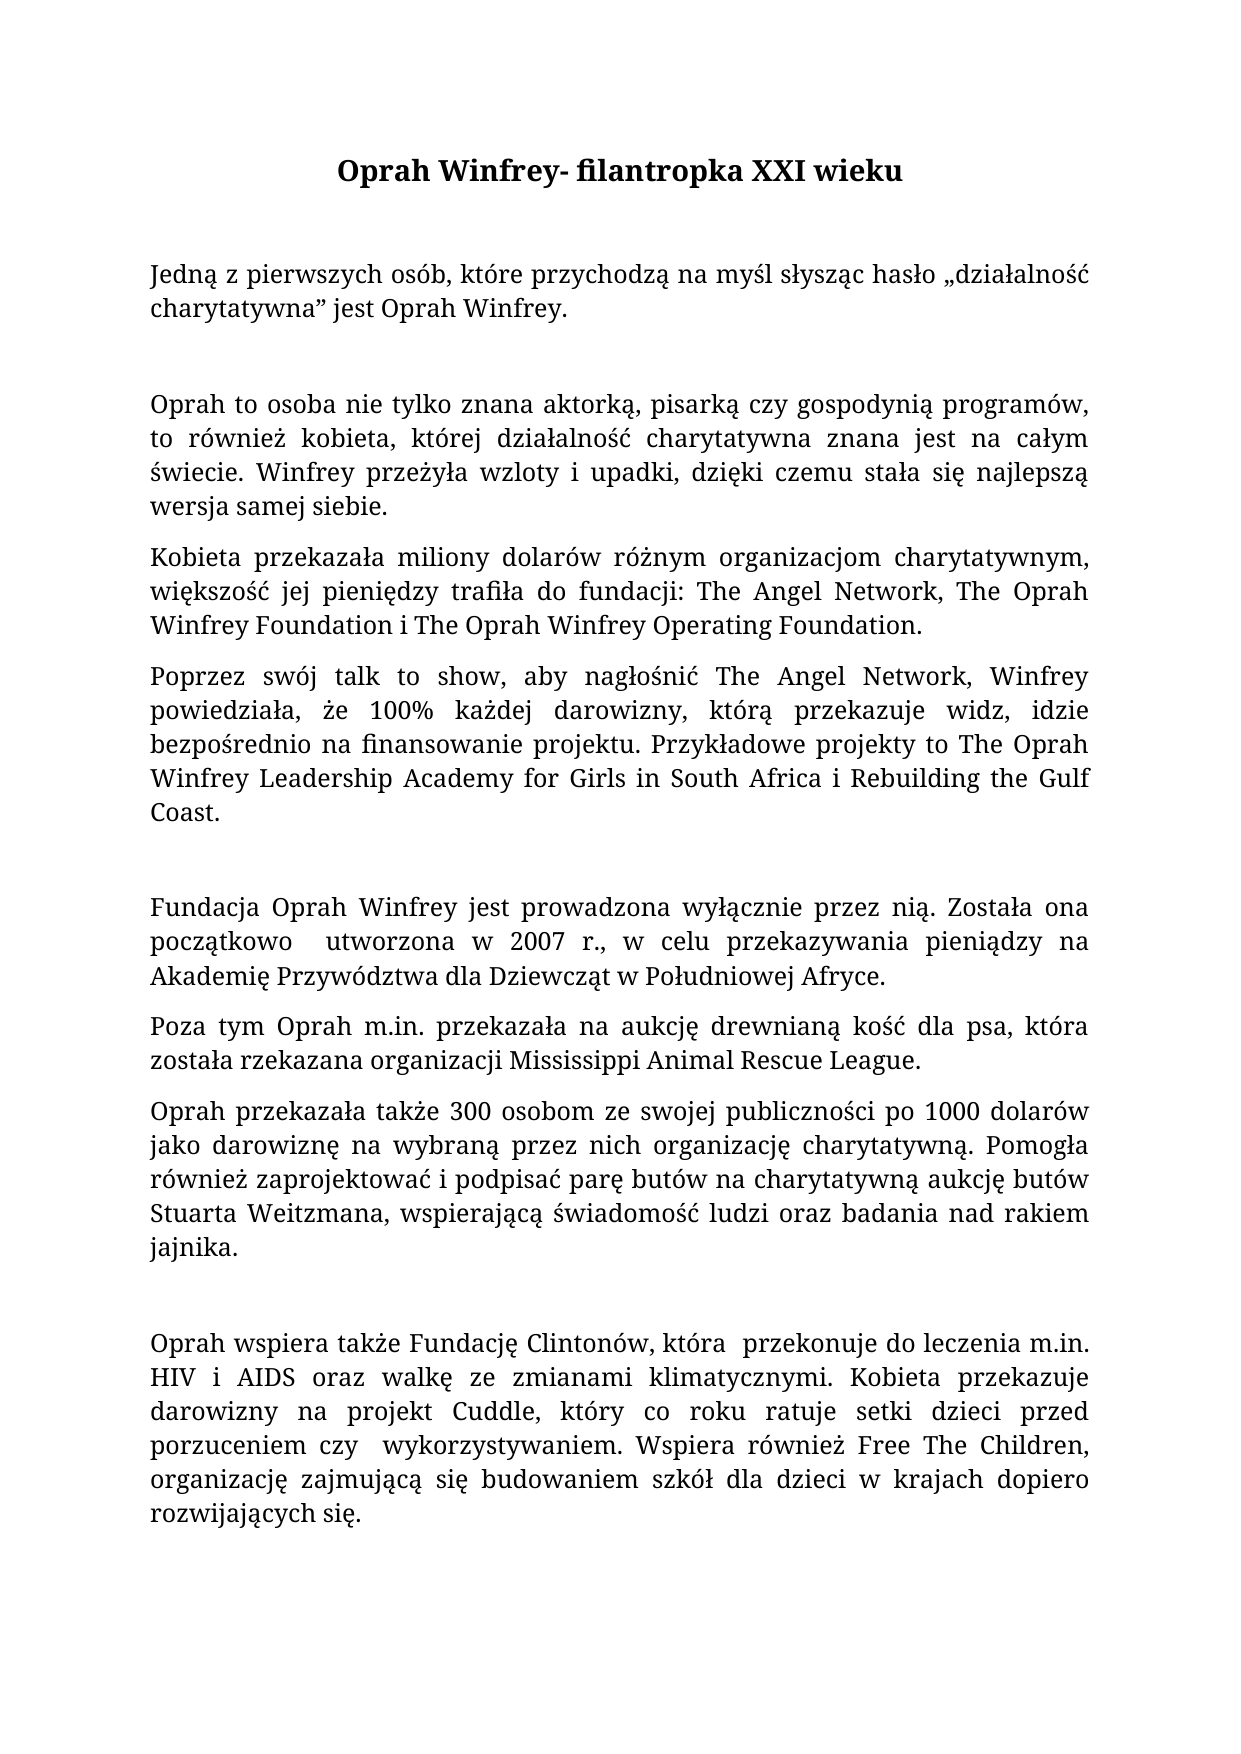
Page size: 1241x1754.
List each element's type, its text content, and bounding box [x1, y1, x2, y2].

text Oprah wspiera także Fundację Clintonów, która przekonuje do leczenia m.in. HIV i AIDS oraz walkę ze zmianami klimatycznymi. Kobieta przekazuje darowizny na projekt Cuddle, który co roku ratuje setki dzieci przed porzuceniem czy wykorzystywaniem. Wspiera również Free The Children, organizację zajmującą się budowaniem szkół dla dzieci w krajach dopiero rozwijających się. [150, 1325, 1090, 1530]
text Poza tym Oprah m.in. przekazała na aukcję drewnianą kość dla psa, która została rzekazana organizacji Mississippi Animal Rescue League. [150, 1009, 1090, 1077]
text Oprah przekazała także 300 osobom ze swojej publiczności po 1000 dolarów jako darowiznę na wybraną przez nich organizację charytatywną. Pomogła również zaprojektować i podpisać parę butów na charytatywną aukcję butów Stuarta Weitzmana, wspierającą świadomość ludzi oraz badania nad rakiem jajnika. [150, 1094, 1090, 1264]
text Oprah Winfrey- filantropka XXI wieku [150, 150, 1090, 190]
text Kobieta przekazała miliony dolarów różnym organizacjom charytatywnym, większość jej pieniędzy trafiła do fundacji: The Angel Network, The Oprah Winfrey Foundation i The Oprah Winfrey Operating Foundation. [150, 539, 1090, 642]
text Poprzez swój talk to show, aby nagłośnić The Angel Network, Winfrey powiedziała, że 100% każdej darowizny, którą przekazuje widz, idzie bezpośrednio na finansowanie projektu. Przykładowe projekty to The Oprah Winfrey Leadership Academy for Girls in South Africa i Rebuilding the Gulf Coast. [150, 658, 1090, 829]
text Oprah to osoba nie tylko znana aktorką, pisarką czy gospodynią programów, to również kobieta, której działalność charytatywna znana jest na całym świecie. Winfrey przeżyła wzloty i upadki, dzięki czemu stała się najlepszą wersja samej siebie. [150, 387, 1090, 523]
text Fundacja Oprah Winfrey jest prowadzona wyłącznie przez nią. Została ona początkowo utworzona w 2007 r., w celu przekazywania pieniądzy na Akademię Przywództwa dla Dziewcząt w Południowej Afryce. [150, 890, 1090, 992]
text Jedną z pierwszych osób, które przychodzą na myśl słysząc hasło „działalność charytatywna” jest Oprah Winfrey. [150, 257, 1090, 325]
